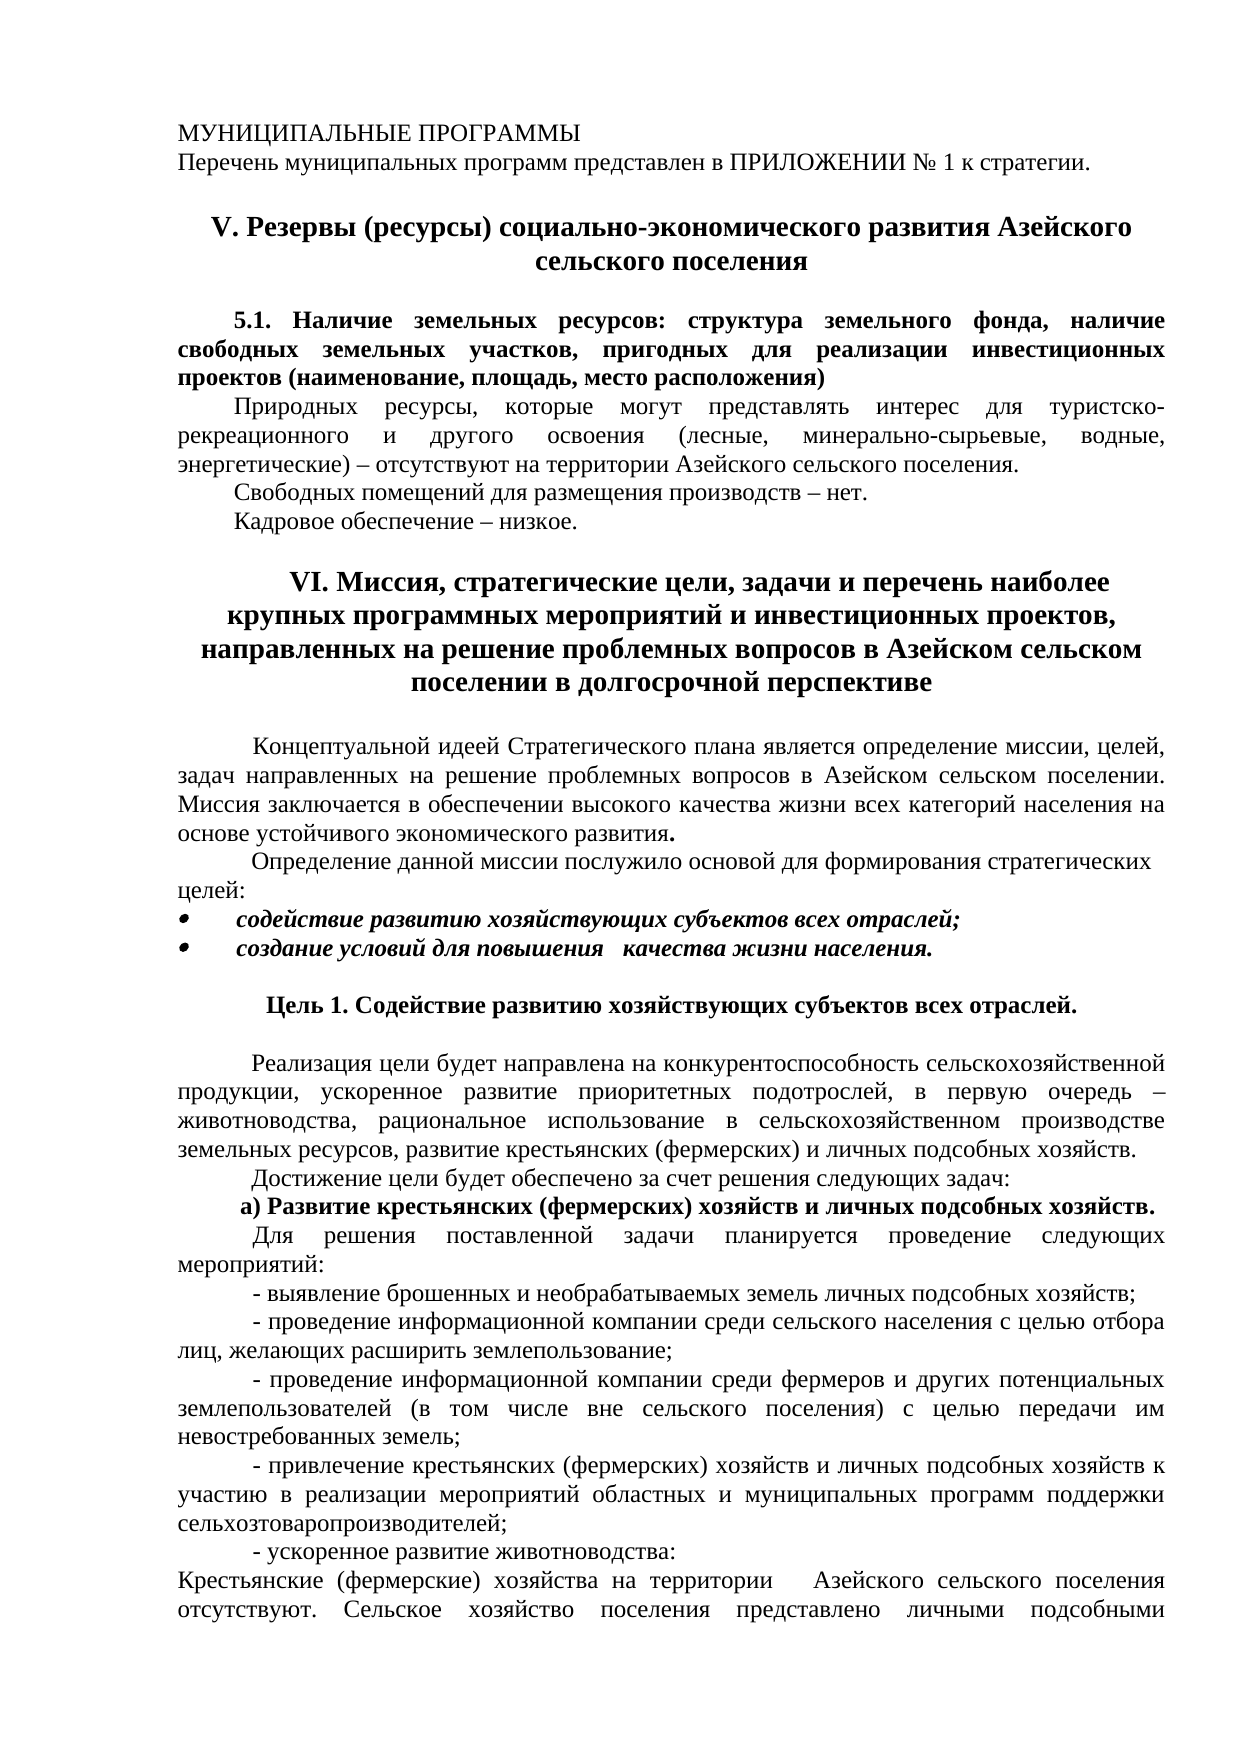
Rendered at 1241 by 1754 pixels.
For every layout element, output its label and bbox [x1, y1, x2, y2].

table_cell [166, 118, 1177, 1623]
